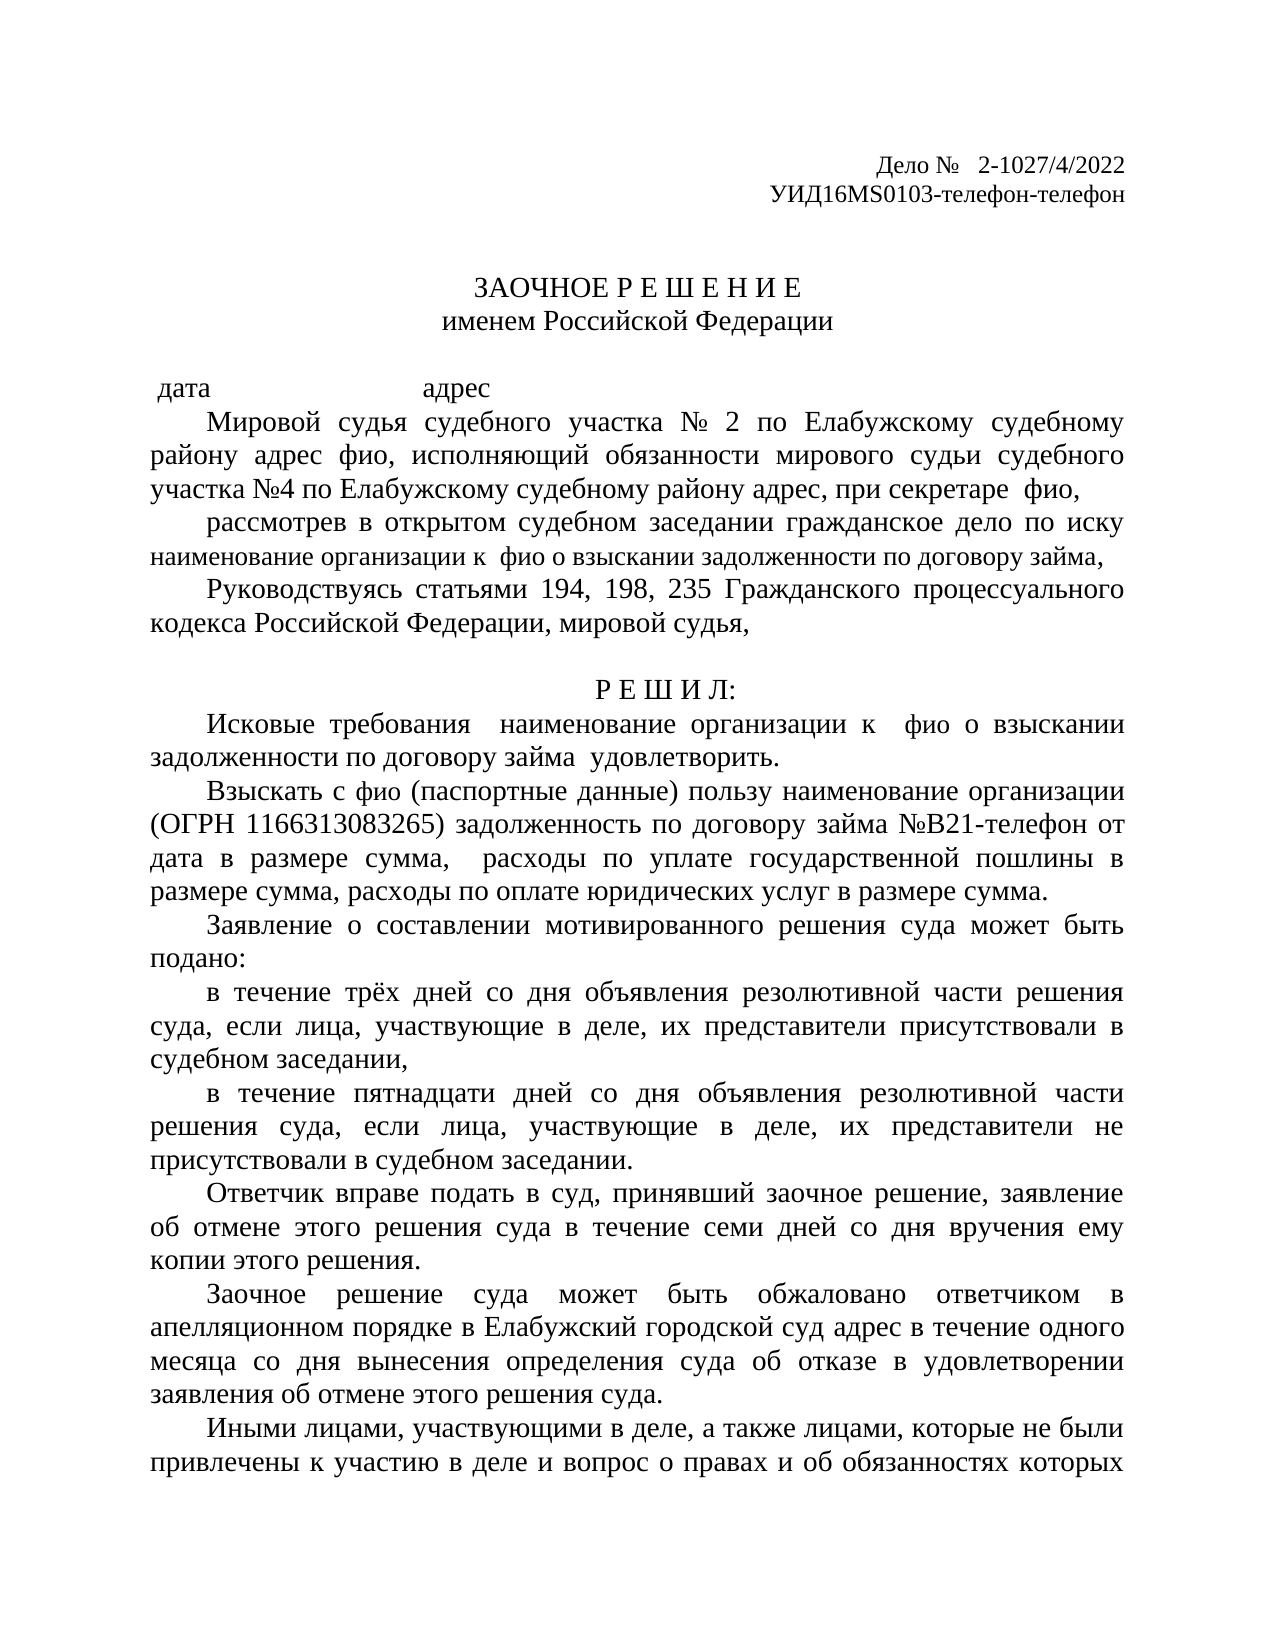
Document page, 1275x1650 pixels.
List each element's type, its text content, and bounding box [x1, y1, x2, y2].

text Взыскать с фио (паспортные данные) пользу наименование организации (ОГРН 1166313083265) задолженность по договору займа №В21-телефон от дата в размере сумма, расходы по уплате государственной пошлины в размере сумма, расходы по оплате юридических услуг в размере сумма. [150, 773, 1125, 907]
text Дело № 2-1027/4/2022 [150, 150, 1125, 179]
text Заочное решение суда может быть обжаловано ответчиком в апелляционном порядке в Елабужский городской суд адрес в течение одного месяца со дня вынесения определения суда об отказе в удовлетворении заявления об отмене этого решения суда. [150, 1276, 1125, 1410]
text Исковые требования наименование организации к фио о взыскании задолженности по договору займа удовлетворить. [150, 706, 1125, 773]
text рассмотрев в открытом судебном заседании гражданское дело по иску наименование организации к фио о взыскании задолженности по договору займа, [150, 504, 1125, 572]
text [150, 1410, 1125, 1477]
text ЗАОЧНОЕ Р Е Ш Е Н И Е [150, 270, 1125, 303]
text в течение пятнадцати дней со дня объявления резолютивной части решения суда, если лица, участвующие в деле, их представители не присутствовали в судебном заседании. [150, 1075, 1125, 1175]
text именем Российской Федерации [150, 303, 1125, 337]
text дата адрес [150, 370, 1125, 404]
text Мировой судья судебного участка № 2 по Елабужскому судебному району адрес фио, исполняющий обязанности мирового судьи судебного участка №4 по Елабужскому судебному району адрес, при секретаре фио, [150, 404, 1125, 504]
text Р Е Ш И Л: [150, 672, 1125, 706]
text в течение трёх дней со дня объявления резолютивной части решения суда, если лица, участвующие в деле, их представители присутствовали в судебном заседании, [150, 974, 1125, 1075]
text Заявление о составлении мотивированного решения суда может быть подано: [150, 907, 1125, 974]
text Ответчик вправе подать в суд, принявший заочное решение, заявление об отмене этого решения суда в течение семи дней со дня вручения ему копии этого решения. [150, 1175, 1125, 1276]
text УИД16MS0103-телефон-телефон [150, 179, 1125, 207]
text Руководствуясь статьями 194, 198, 235 Гражданского процессуального кодекса Российской Федерации, мировой судья, [150, 572, 1125, 639]
